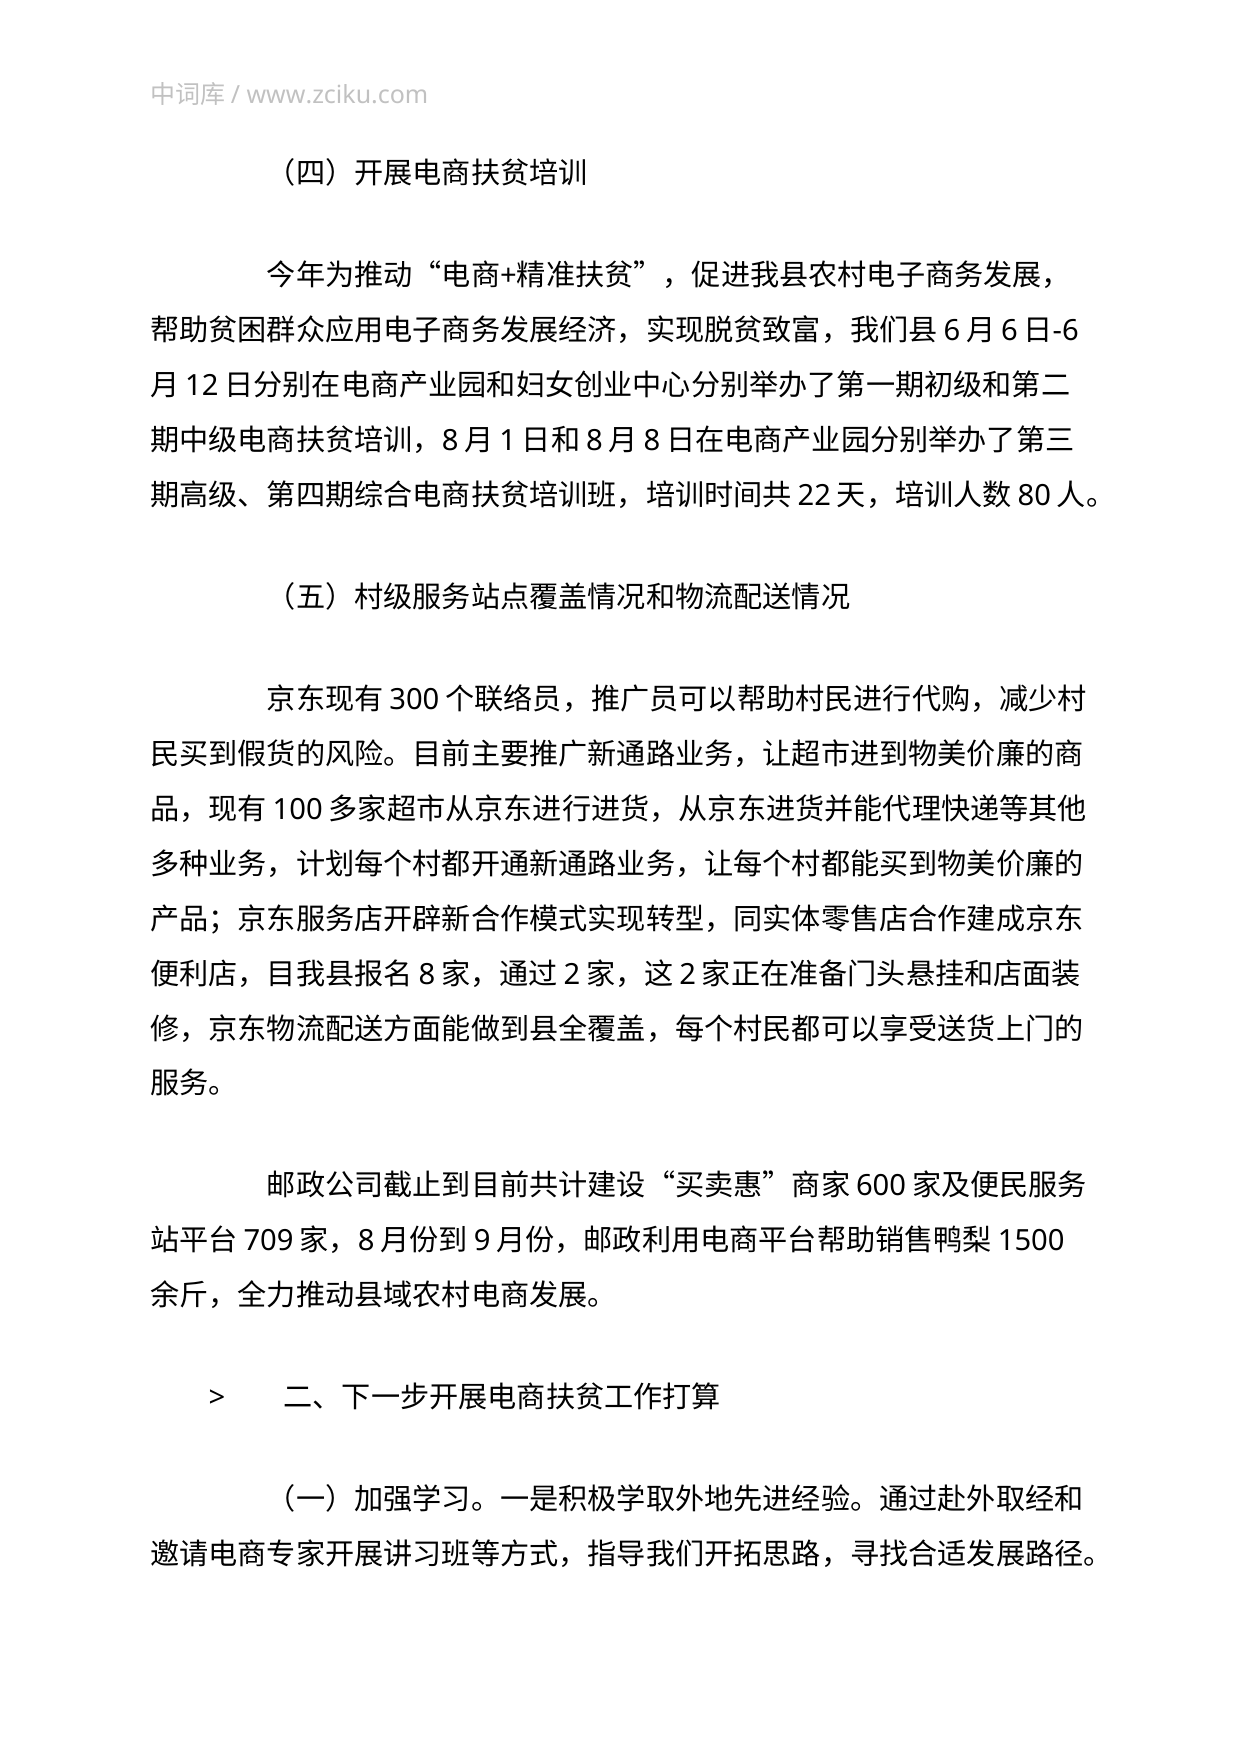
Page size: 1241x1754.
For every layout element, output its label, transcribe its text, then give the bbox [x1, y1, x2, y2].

text 邮政公司截止到目前共计建设“买卖惠”商家600家及便民服务站平台709家，8月份到9月份，邮政利用电商平台帮助销售鸭梨1500余斤，全力推动县域农村电商发展。 [150, 1162, 1090, 1314]
text 京东现有300个联络员，推广员可以帮助村民进行代购，减少村民买到假货的风险。目前主要推广新通路业务，让超市进到物美价廉的商品，现有100多家超市从京东进行进货，从京东进货并能代理快递等其他多种业务，计划每个村都开通新通路业务，让每个村都能买到物美价廉的产品；京东服务店开辟新合作模式实现转型，同实体零售店合作建成京东便利店，目我县报名8家，通过2家，这2家正在准备门头悬挂和店面装修，京东物流配送方面能做到县全覆盖，每个村民都可以享受送货上门的服务。 [150, 676, 1090, 1102]
text > 二、下一步开展电商扶贫工作打算 [150, 1374, 1090, 1416]
text （四）开展电商扶贫培训 [150, 150, 1090, 192]
text 今年为推动“电商+精准扶贫”，促进我县农村电子商务发展，帮助贫困群众应用电子商务发展经济，实现脱贫致富，我们县6月6日-6月12日分别在电商产业园和妇女创业中心分别举办了第一期初级和第二期中级电商扶贫培训，8月1日和8月8日在电商产业园分别举办了第三期高级、第四期综合电商扶贫培训班，培训时间共22天，培训人数80人。 [150, 252, 1090, 514]
text （五）村级服务站点覆盖情况和物流配送情况 [150, 574, 1090, 616]
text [150, 1476, 1090, 1573]
